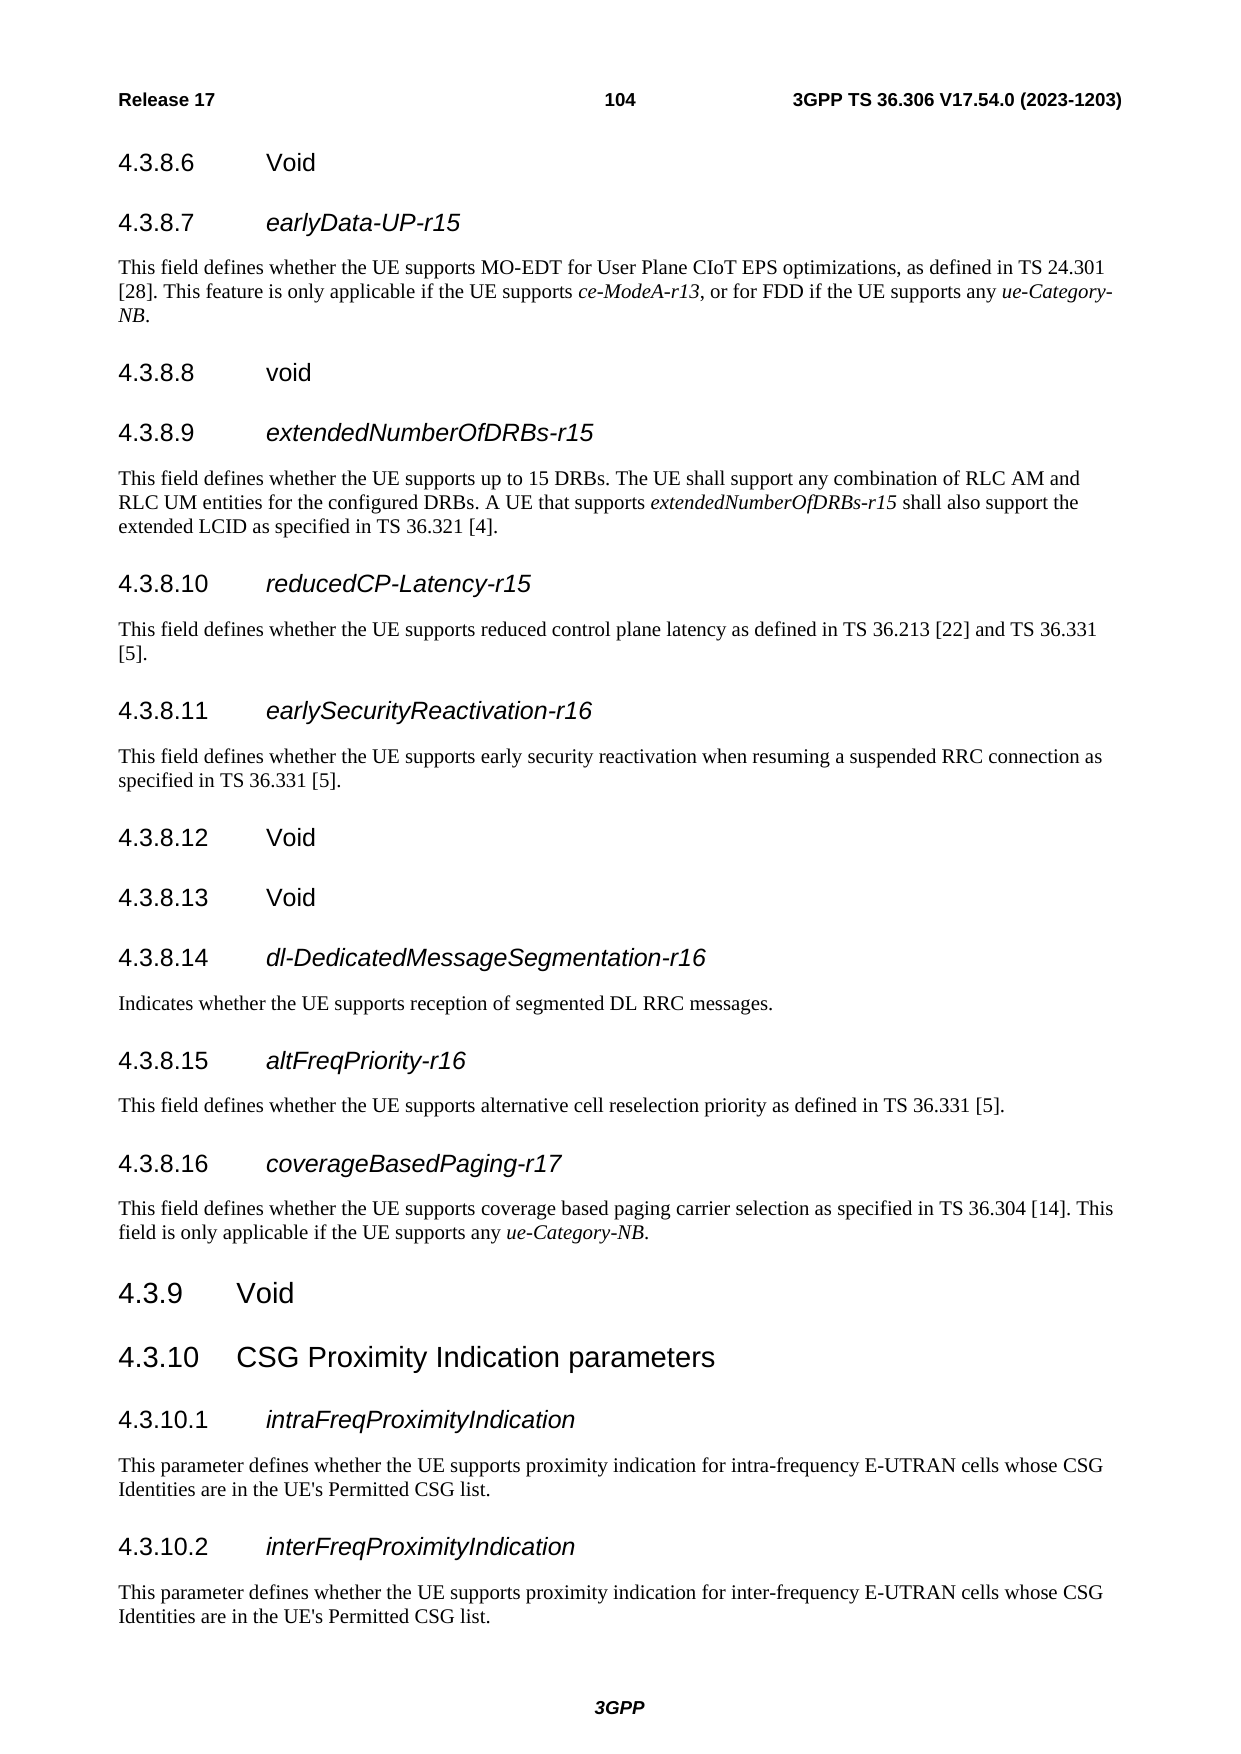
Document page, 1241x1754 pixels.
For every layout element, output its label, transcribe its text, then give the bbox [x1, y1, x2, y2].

subtitle 4.3.8.15 altFreqPriority-r16 [118, 1046, 1122, 1075]
subtitle 4.3.8.14 dl-DedicatedMessageSegmentation-r16 [118, 943, 1122, 972]
text This field defines whether the UE supports MO-EDT for User Plane CIoT EPS optimizations, as defined in TS 24.301 [28]. This feature is only applicable if the UE supports ce-ModeA-r13, or for FDD if the UE supports any ue-Category-NB. [118, 255, 1122, 327]
text This field defines whether the UE supports early security reactivation when resuming a suspended RRC connection as specified in TS 36.331 [5]. [118, 744, 1122, 792]
subtitle 4.3.8.12 Void [118, 823, 1122, 852]
subtitle 4.3.8.13 Void [118, 883, 1122, 912]
text This field defines whether the UE supports up to 15 DRBs. The UE shall support any combination of RLC AM and RLC UM entities for the configured DRBs. A UE that supports extendedNumberOfDRBs-r15 shall also support the extended LCID as specified in TS 36.321 [4]. [118, 466, 1122, 538]
text This field defines whether the UE supports coverage based paging carrier selection as specified in TS 36.304 [14]. This field is only applicable if the UE supports any ue-Category-NB. [118, 1196, 1122, 1244]
subtitle 4.3.8.6 Void [118, 147, 1122, 176]
subtitle 4.3.8.16 coverageBasedPaging-r17 [118, 1149, 1122, 1177]
subtitle 4.3.10.1 intraFreqProximityIndication [118, 1405, 1122, 1434]
text This field defines whether the UE supports alternative cell reselection priority as defined in TS 36.331 [5]. [118, 1093, 1122, 1117]
text This parameter defines whether the UE supports proximity indication for inter-frequency E-UTRAN cells whose CSG Identities are in the UE's Permitted CSG list. [118, 1579, 1122, 1628]
subtitle 4.3.10.2 interFreqProximityIndication [118, 1532, 1122, 1561]
text This parameter defines whether the UE supports proximity indication for intra-frequency E-UTRAN cells whose CSG Identities are in the UE's Permitted CSG list. [118, 1453, 1122, 1501]
subtitle 4.3.8.10 reducedCP-Latency-r15 [118, 569, 1122, 598]
subtitle 4.3.9 Void [118, 1276, 1122, 1309]
subtitle 4.3.10 CSG Proximity Indication parameters [118, 1340, 1122, 1374]
text Indicates whether the UE supports reception of segmented DL RRC messages. [118, 991, 1122, 1015]
text This field defines whether the UE supports reduced control plane latency as defined in TS 36.213 [22] and TS 36.331 [5]. [118, 617, 1122, 665]
subtitle 4.3.8.9 extendedNumberOfDRBs-r15 [118, 418, 1122, 447]
subtitle 4.3.8.11 earlySecurityReactivation-r16 [118, 696, 1122, 725]
subtitle 4.3.8.7 earlyData-UP-r15 [118, 207, 1122, 236]
subtitle 4.3.8.8 void [118, 358, 1122, 387]
